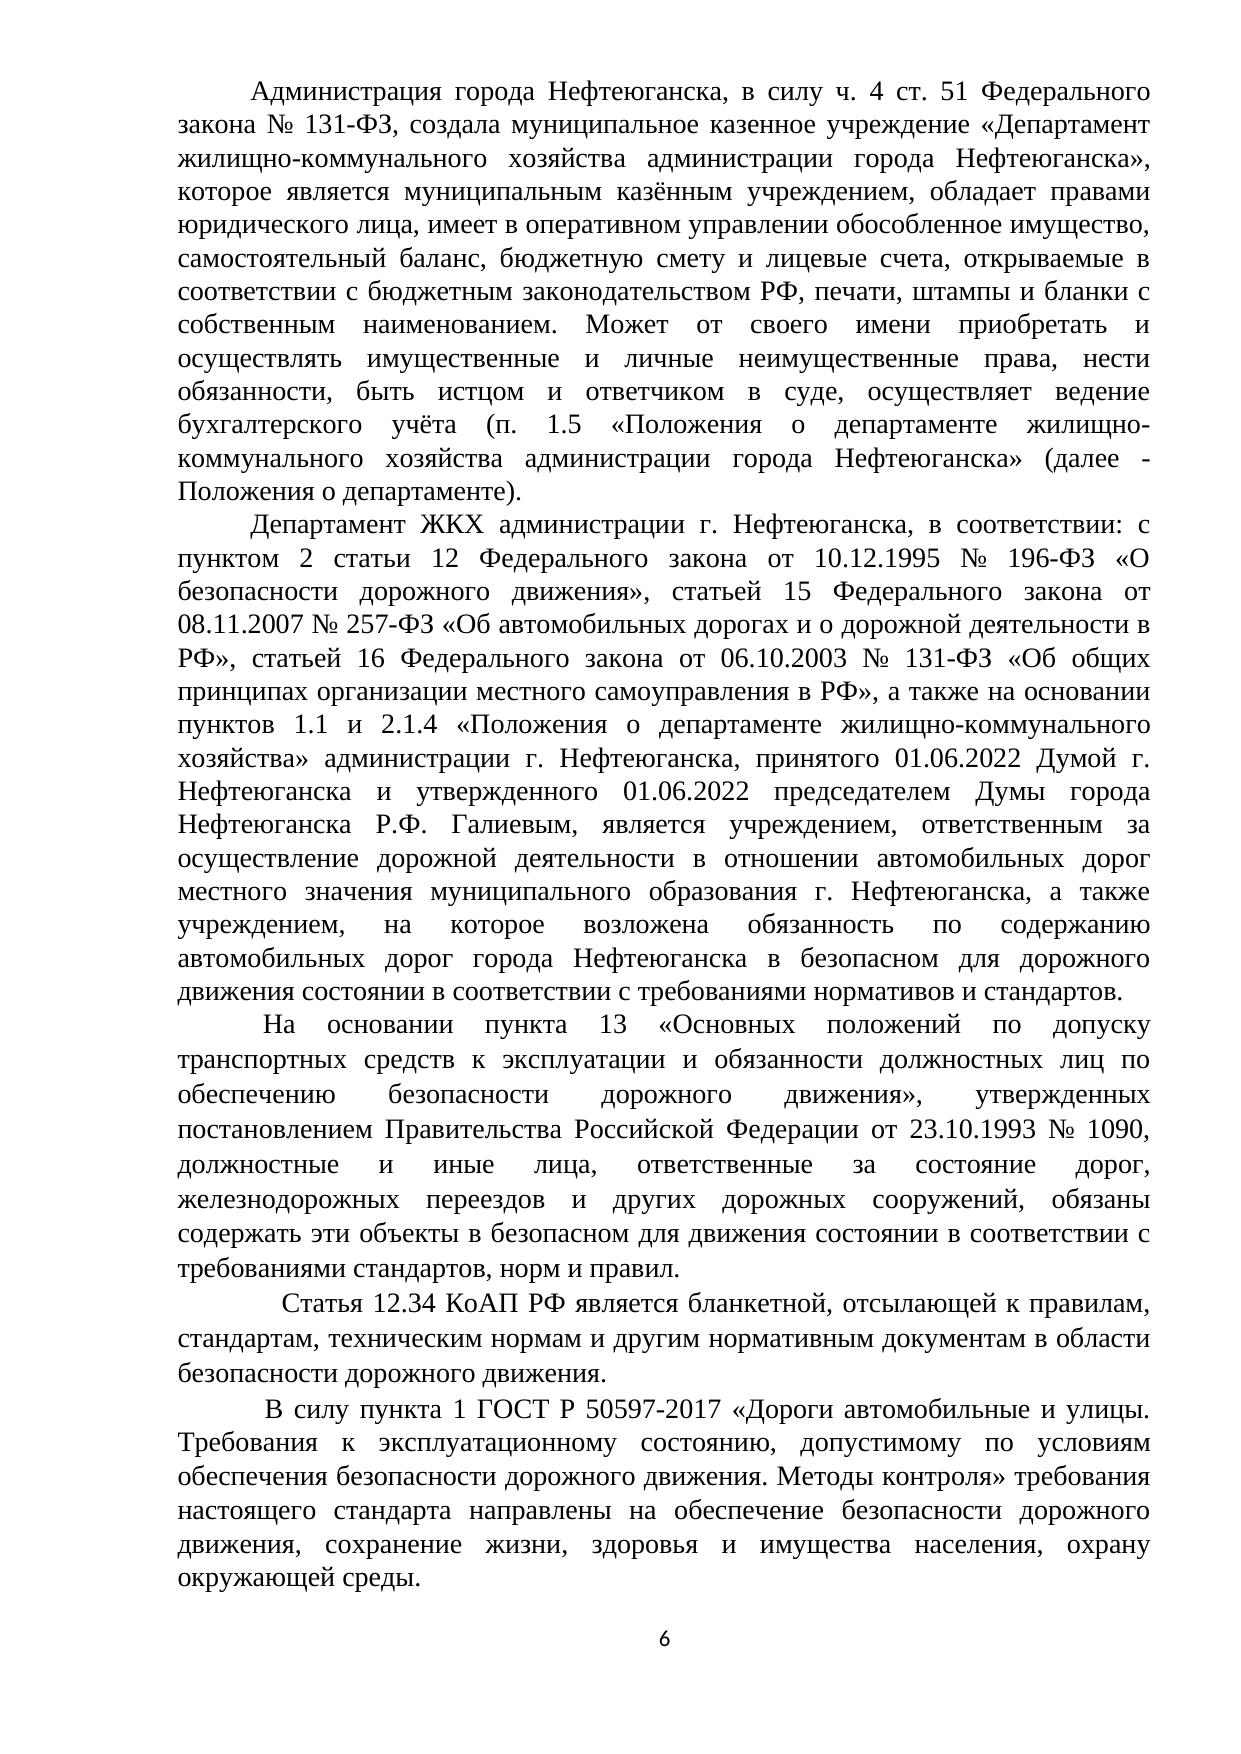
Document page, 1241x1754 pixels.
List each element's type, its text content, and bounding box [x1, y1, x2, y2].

text Статья 12.34 КоАП РФ является бланкетной, отсылающей к правилам, стандартам, техническим нормам и другим нормативным документам в области безопасности дорожного движения. [177, 1286, 1152, 1388]
text Администрация города Нефтеюганска, в силу ч. 4 ст. 51 Федерального закона № 131-ФЗ, создала муниципальное казенное учреждение «Департамент жилищно-коммунального хозяйства администрации города Нефтеюганска», которое является муниципальным казённым учреждением, обладает правами юридического лица, имеет в оперативном управлении обособленное имущество, самостоятельный баланс, бюджетную смету и лицевые счета, открываемые в соответствии с бюджетным законодательством РФ, печати, штампы и бланки с собственным наименованием. Может от своего имени приобретать и осуществлять имущественные и личные неимущественные права, нести обязанности, быть истцом и ответчиком в суде, осуществляет ведение бухгалтерского учёта (п. 1.5 «Положения о департаменте жилищно- коммунального хозяйства администрации города Нефтеюганска» (далее - Положения о департаменте). [177, 74, 1152, 507]
text На основании пункта 13 «Основных положений по допуску транспортных средств к эксплуатации и обязанности должностных лиц по обеспечению безопасности дорожного движения», утвержденных постановлением Правительства Российской Федерации от 23.10.1993 № 1090, должностные и иные лица, ответственные за состояние дорог, железнодорожных переездов и других дорожных сооружений, обязаны содержать эти объекты в безопасном для движения состоянии в соответствии с требованиями стандартов, норм и правил. [177, 1007, 1152, 1284]
text Департамент ЖКХ администрации г. Нефтеюганска, в соответствии: с пунктом 2 статьи 12 Федерального закона от 10.12.1995 № 196-ФЗ «О безопасности дорожного движения», статьей 15 Федерального закона от 08.11.2007 № 257-ФЗ «Об автомобильных дорогах и о дорожной деятельности в РФ», статьей 16 Федерального закона от 06.10.2003 № 131-ФЗ «Об общих принципах организации местного самоуправления в РФ», а также на основании пунктов 1.1 и 2.1.4 «Положения о департаменте жилищно-коммунального хозяйства» администрации г. Нефтеюганска, принятого 01.06.2022 Думой г. Нефтеюганска и утвержденного 01.06.2022 председателем Думы города Нефтеюганска Р.Ф. Галиевым, является учреждением, ответственным за осуществление дорожной деятельности в отношении автомобильных дорог местного значения муниципального образования г. Нефтеюганска, а также учреждением, на которое возложена обязанность по содержанию автомобильных дорог города Нефтеюганска в безопасном для дорожного движения состоянии в соответствии с требованиями нормативов и стандартов. [177, 507, 1152, 1007]
text В силу пункта 1 ГОСТ Р 50597-2017 «Дороги автомобильные и улицы. Требования к эксплуатационному состоянию, допустимому по условиям обеспечения безопасности дорожного движения. Методы контроля» требования настоящего стандарта направлены на обеспечение безопасности дорожного движения, сохранение жизни, здоровья и имущества населения, охрану окружающей среды. [177, 1391, 1152, 1593]
